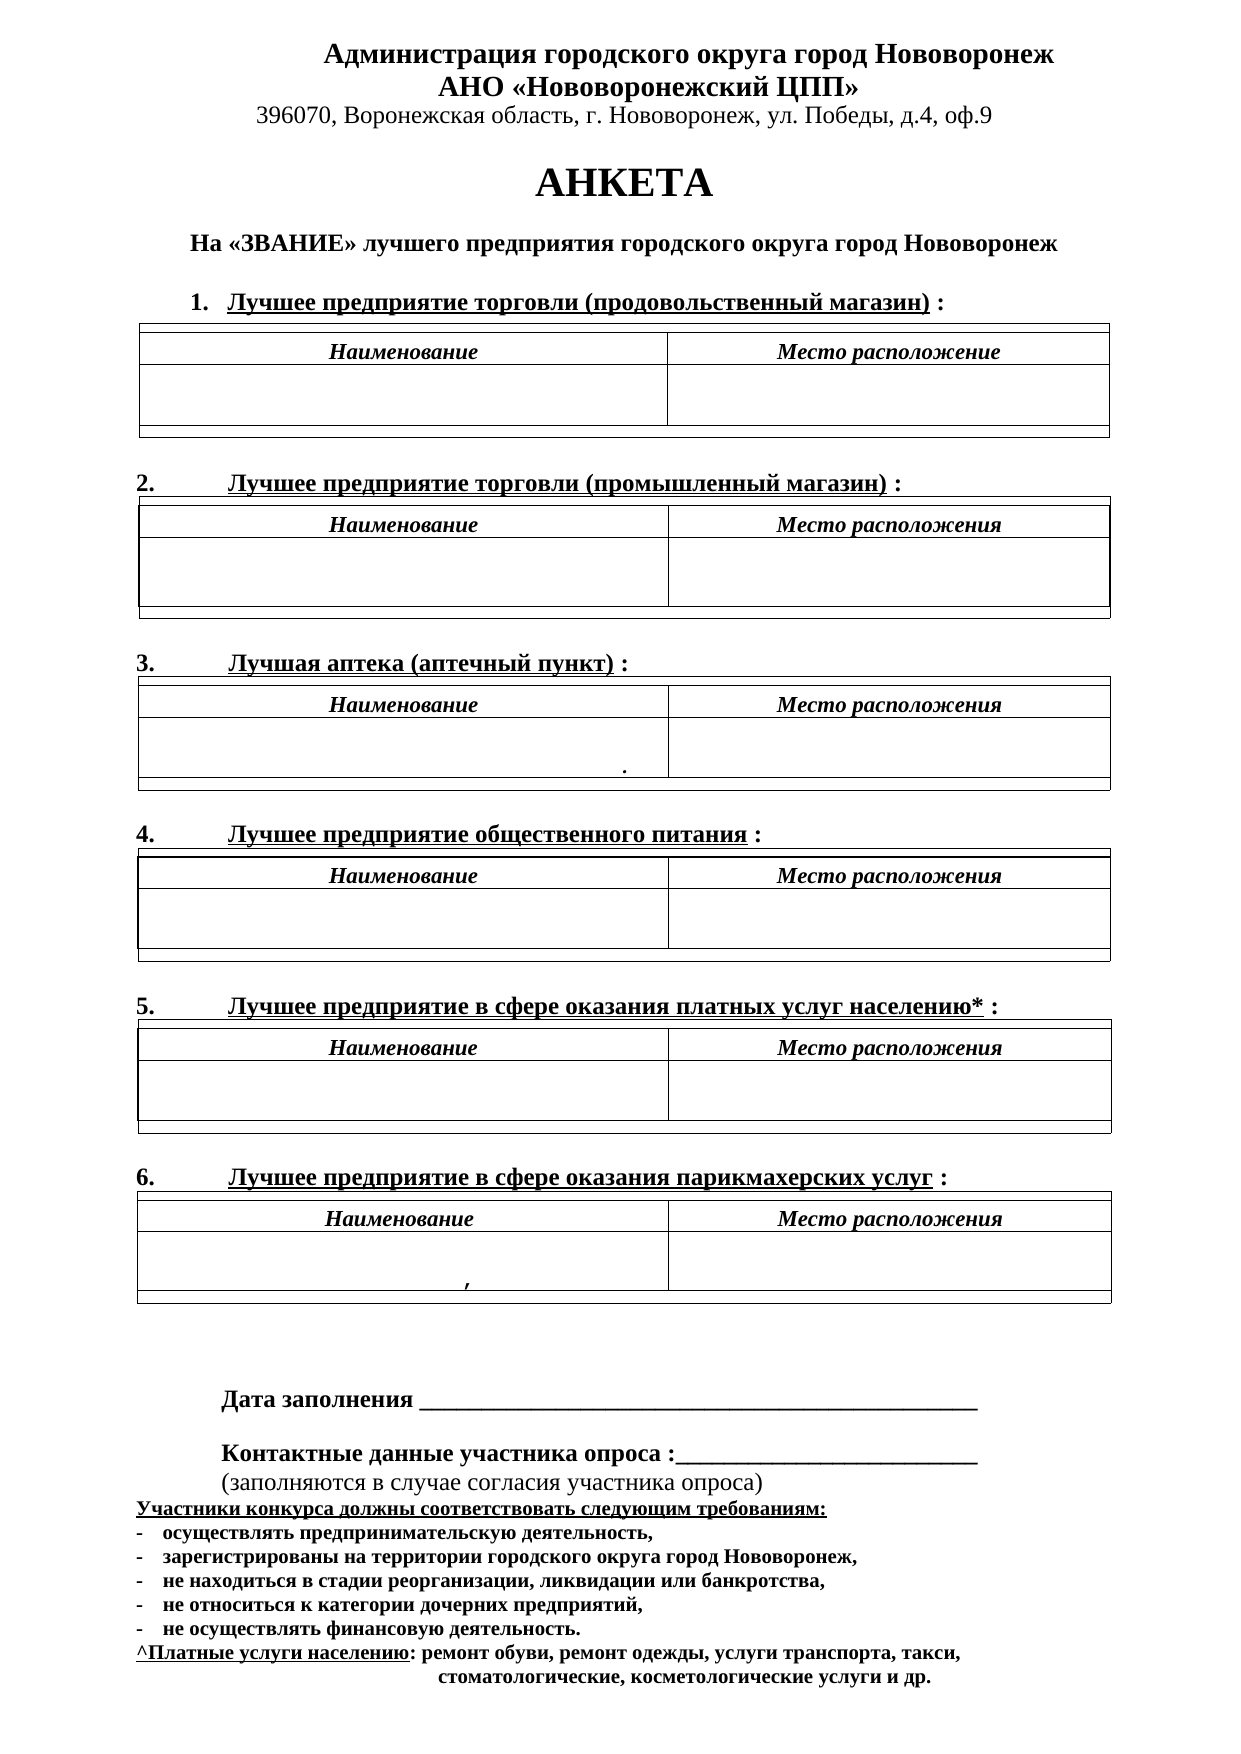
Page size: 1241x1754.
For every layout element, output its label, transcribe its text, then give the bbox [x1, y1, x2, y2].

table_cell [139, 889, 668, 948]
table_header Наименование [139, 1029, 668, 1060]
list зарегистрированы на территории городского округа город Нововоронеж, [136, 1544, 1112, 1568]
text (заполняются в случае согласия участника опроса) [221, 1471, 1112, 1495]
text Администрация городского округа город Нововоронеж АНО «Нововоронежский ЦПП» [323, 37, 1112, 103]
text ^Платные услуги населению: ремонт обуви, ремонт одежды, услуги транспорта, такси, [136, 1640, 1112, 1664]
table_cell , [138, 1232, 668, 1290]
table_cell [139, 1061, 668, 1120]
text АНКЕТА [136, 163, 1112, 205]
list Лучшее предприятие в сфере оказания парикмахерских услуг : [136, 1166, 1112, 1191]
table_header Место расположения [669, 1029, 1111, 1060]
text Участники конкурса должны соответствовать следующим требованиям: [136, 1495, 1112, 1520]
text Дата заполнения [221, 1387, 1112, 1412]
table_header Наименование [140, 333, 667, 364]
table_cell [668, 365, 1109, 425]
text 396070, Воронежская область, г. Нововоронеж, ул. Победы, д.4, оф.9 [136, 103, 1112, 128]
table_cell [140, 365, 667, 425]
list Лучшее предприятие в сфере оказания платных услуг населению* : [136, 994, 1112, 1019]
list не относиться к категории дочерних предприятий, [136, 1592, 1112, 1616]
table_header Место расположение [668, 333, 1109, 364]
table_header Место расположения [669, 1201, 1111, 1231]
text На «ЗВАНИЕ» лучшего предприятия городского округа город Нововоронеж [190, 205, 1112, 264]
list Лучшее предприятие торговли (промышленный магазин) : [136, 471, 1112, 496]
table_header Наименование [139, 686, 668, 717]
table_cell [669, 1061, 1111, 1120]
table_header Наименование [138, 1201, 668, 1231]
text стоматологические, косметологические услуги и др. [438, 1664, 1112, 1688]
text Контактные данные участника опроса : [221, 1441, 1112, 1466]
table_header Место расположения [669, 858, 1110, 888]
list не осуществлять финансовую деятельность. [136, 1616, 1112, 1640]
list Лучшая аптека (аптечный пункт) : [136, 651, 1112, 676]
table_cell . [139, 718, 668, 777]
table_cell [669, 1232, 1111, 1290]
table_header Наименование [139, 858, 668, 888]
table_cell [140, 538, 668, 606]
list Лучшее предприятие общественного питания : [136, 822, 1112, 847]
table_header Место расположения [669, 506, 1109, 537]
list Лучшее предприятие торговли (продовольственный магазин) : [190, 264, 1112, 323]
table_header Место расположения [669, 686, 1110, 717]
table_cell [669, 889, 1110, 948]
table_cell [669, 718, 1110, 777]
list не находиться в стадии реорганизации, ликвидации или банкротства, [136, 1568, 1112, 1592]
list осуществлять предпринимательскую деятельность, [136, 1520, 1112, 1544]
table_header Наименование [140, 506, 668, 537]
table_cell [669, 538, 1109, 606]
